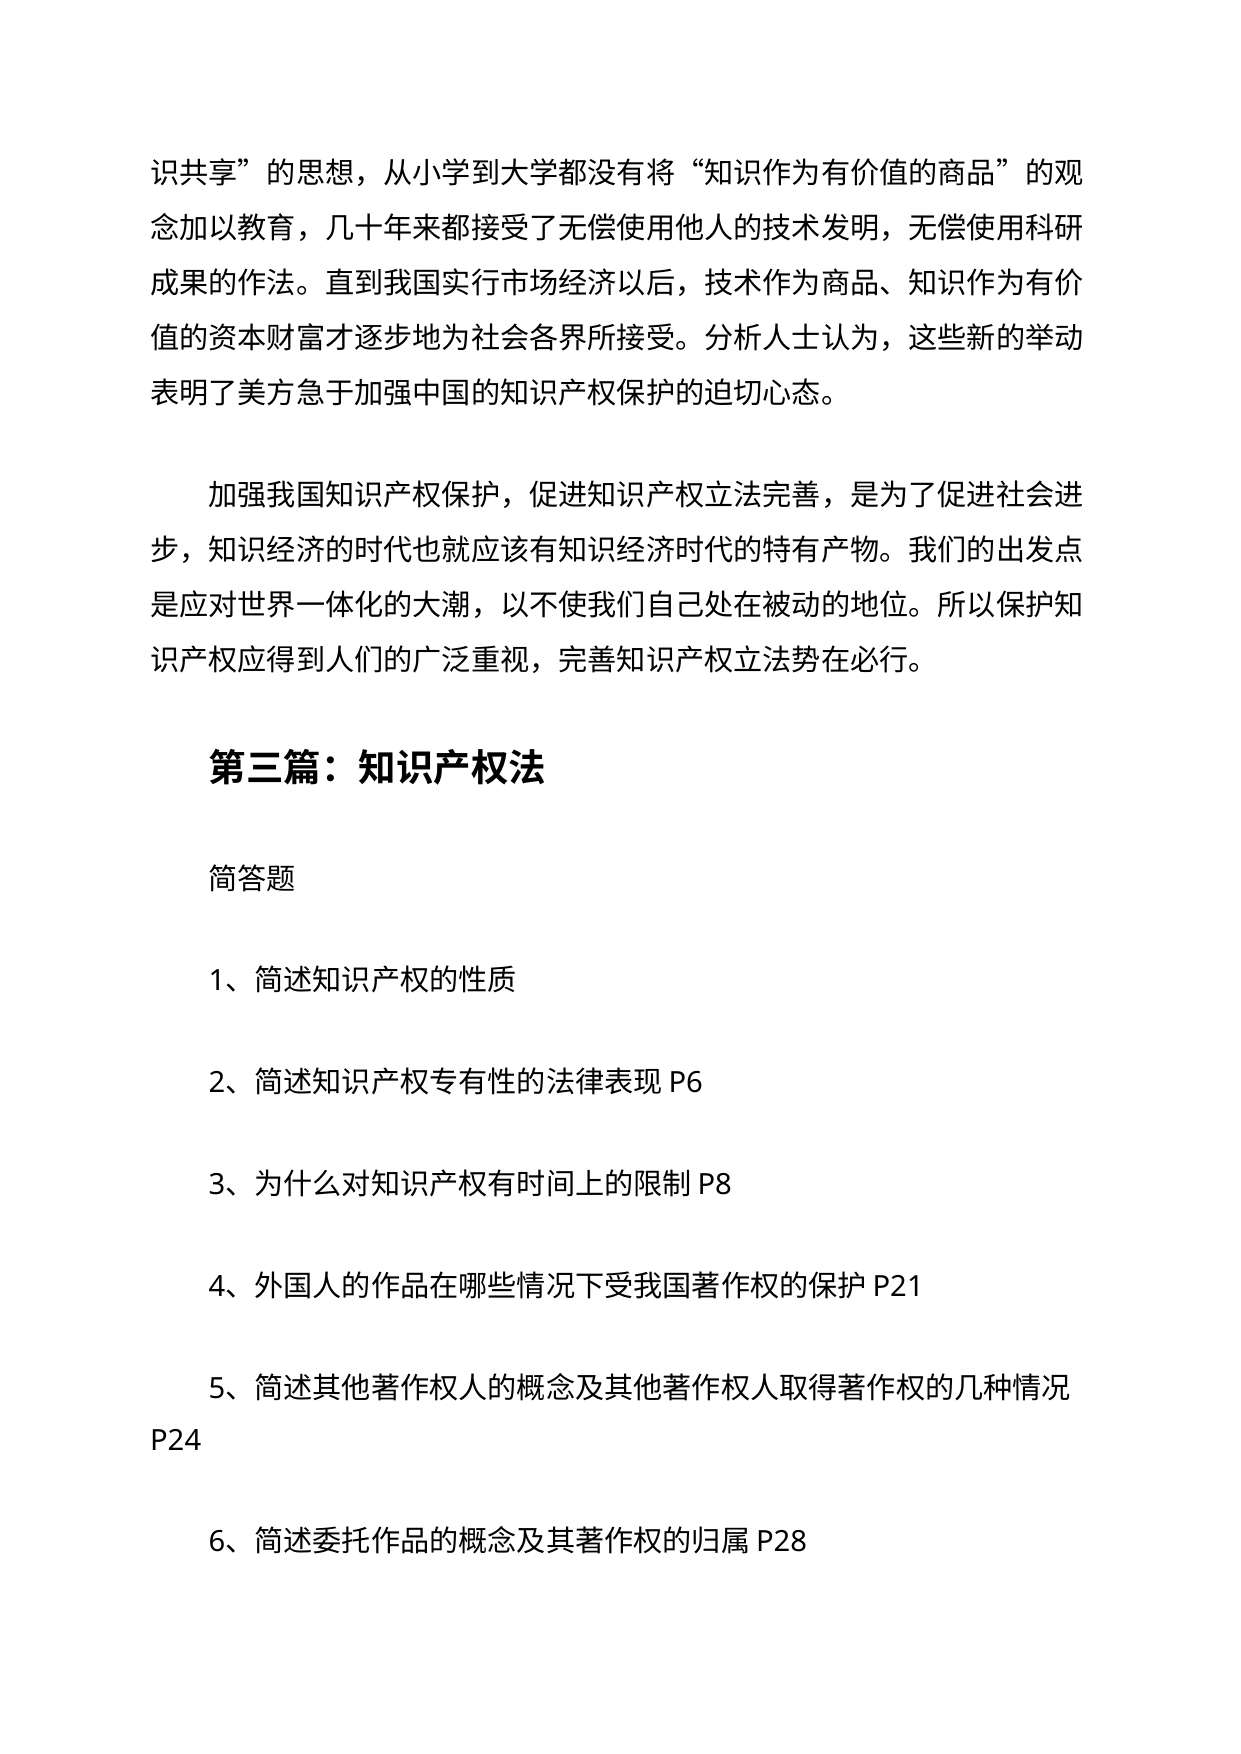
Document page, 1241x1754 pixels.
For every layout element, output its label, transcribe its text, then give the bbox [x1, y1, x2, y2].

text 加强我国知识产权保护，促进知识产权立法完善，是为了促进社会进步，知识经济的时代也就应该有知识经济时代的特有产物。我们的出发点是应对世界一体化的大潮，以不使我们自己处在被动的地位。所以保护知识产权应得到人们的广泛重视，完善知识产权立法势在必行。 [150, 471, 1090, 678]
text 第三篇：知识产权法 [150, 738, 1090, 792]
text 2、简述知识产权专有性的法律表现P6 [150, 1059, 1090, 1101]
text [150, 150, 1090, 412]
text 5、简述其他著作权人的概念及其他著作权人取得著作权的几种情况P24 [150, 1365, 1090, 1459]
text 简答题 [150, 855, 1090, 897]
text 1、简述知识产权的性质 [150, 957, 1090, 999]
text 4、外国人的作品在哪些情况下受我国著作权的保护P21 [150, 1263, 1090, 1305]
text 3、为什么对知识产权有时间上的限制P8 [150, 1161, 1090, 1203]
text 6、简述委托作品的概念及其著作权的归属P28 [150, 1518, 1090, 1560]
